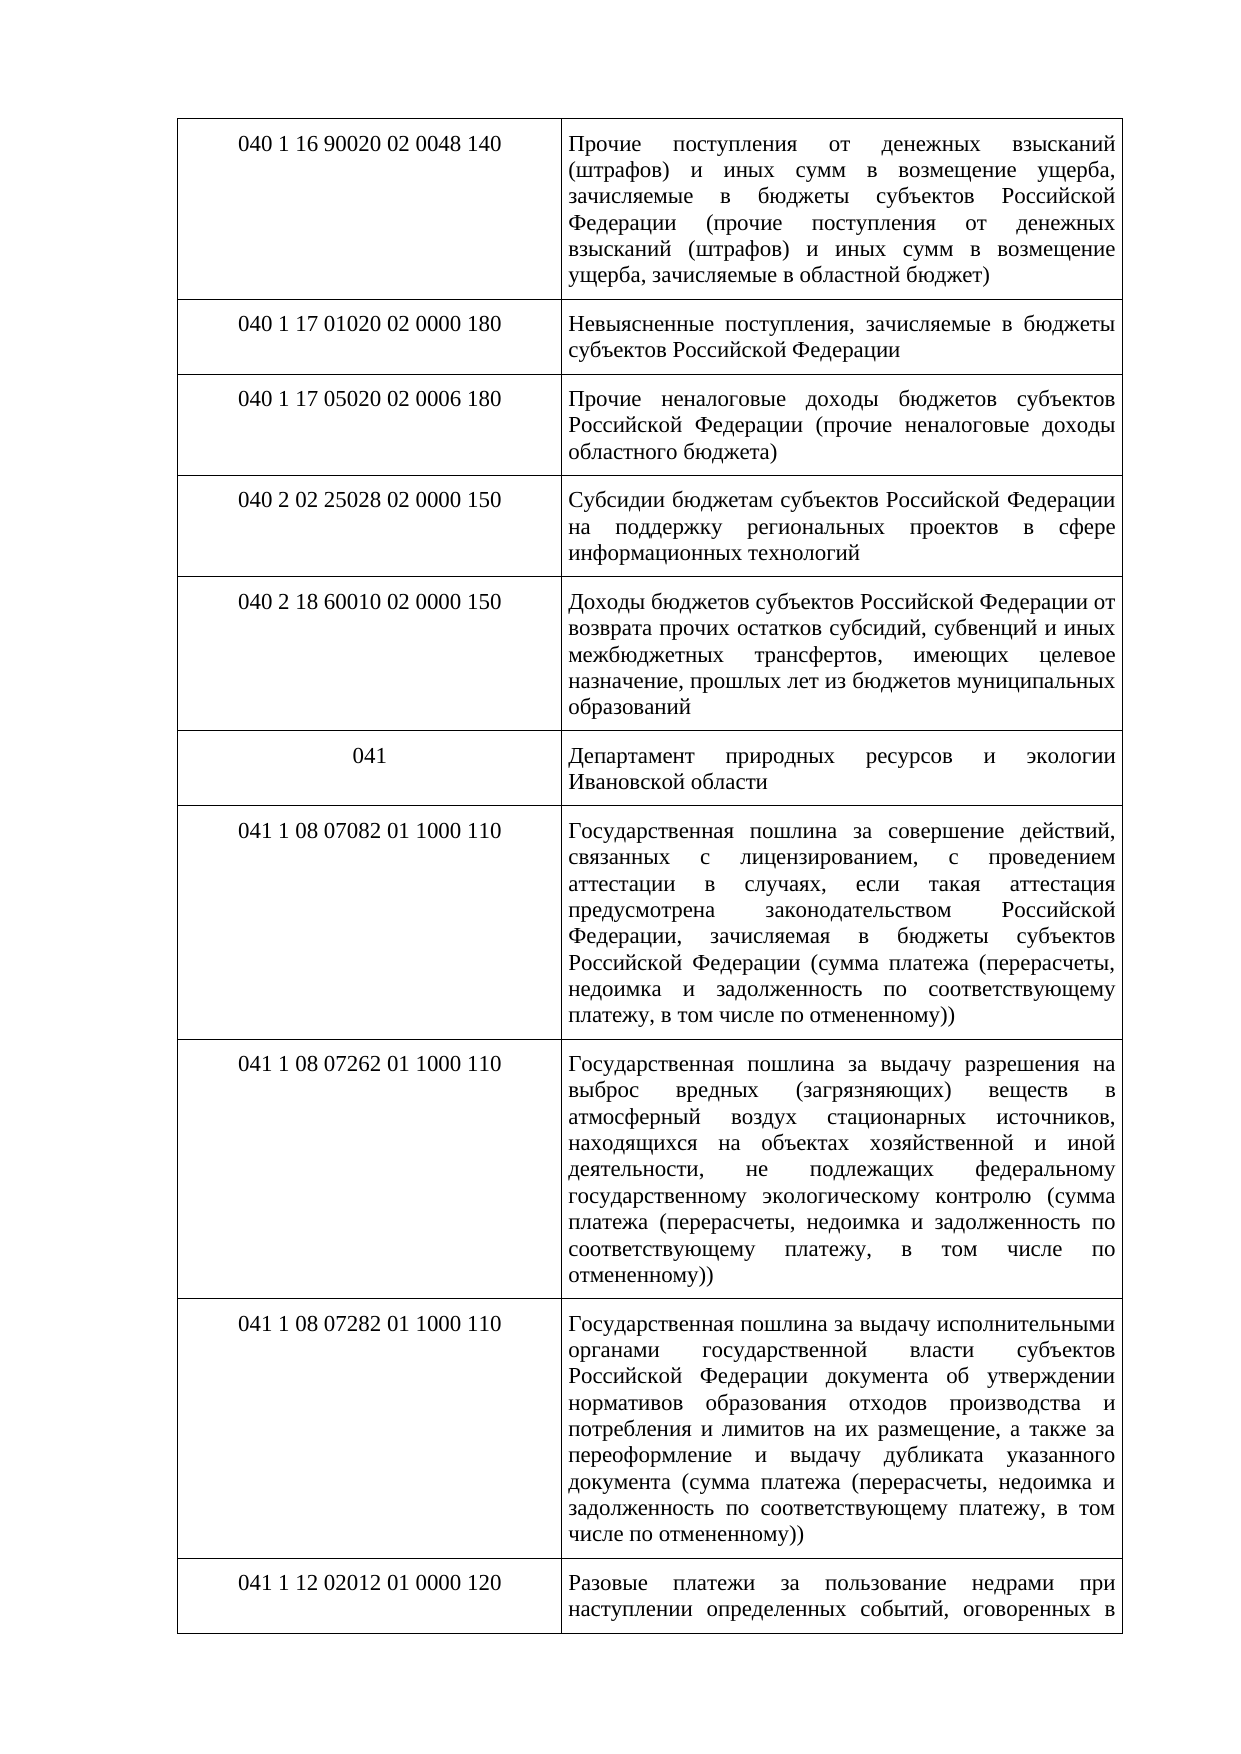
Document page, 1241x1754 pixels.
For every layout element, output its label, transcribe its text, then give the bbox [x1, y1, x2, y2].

table_cell Доходы бюджетов субъектов Российской Федерации от возврата прочих остатков субсидий, субвенций и иных межбюджетных трансфертов, имеющих целевое назначение, прошлых лет из бюджетов муниципальных образований [562, 577, 1122, 730]
table_cell 041 1 08 07282 01 1000 110 [178, 1299, 561, 1557]
table_cell 040 2 18 60010 02 0000 150 [178, 577, 561, 730]
table_cell Прочие неналоговые доходы бюджетов субъектов Российской Федерации (прочие неналоговые доходы областного бюджета) [562, 375, 1122, 475]
table_cell 040 1 17 01020 02 0000 180 [178, 300, 561, 373]
table_cell 041 1 08 07082 01 1000 110 [178, 806, 561, 1038]
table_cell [562, 1559, 1122, 1632]
table_cell 041 1 08 07262 01 1000 110 [178, 1040, 561, 1298]
table_cell 040 1 17 05020 02 0006 180 [178, 375, 561, 475]
table_cell 041 [178, 731, 561, 805]
table_cell Субсидии бюджетам субъектов Российской Федерации на поддержку региональных проектов в сфере информационных технологий [562, 476, 1122, 576]
table_cell Государственная пошлина за выдачу исполнительными органами государственной власти субъектов Российской Федерации документа об утверждении нормативов образования отходов производства и потребления и лимитов на их размещение, а также за переоформление и выдачу дубликата указанного документа (сумма платежа (перерасчеты, недоимка и задолженность по соответствующему платежу, в том числе по отмененному)) [562, 1299, 1122, 1557]
table_cell 040 2 02 25028 02 0000 150 [178, 476, 561, 576]
table_cell Государственная пошлина за совершение действий, связанных с лицензированием, с проведением аттестации в случаях, если такая аттестация предусмотрена законодательством Российской Федерации, зачисляемая в бюджеты субъектов Российской Федерации (сумма платежа (перерасчеты, недоимка и задолженность по соответствующему платежу, в том числе по отмененному)) [562, 806, 1122, 1038]
table_cell Департамент природных ресурсов и экологии Ивановской области [562, 731, 1122, 805]
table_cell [178, 1559, 561, 1632]
table_cell Государственная пошлина за выдачу разрешения на выброс вредных (загрязняющих) веществ в атмосферный воздух стационарных источников, находящихся на объектах хозяйственной и иной деятельности, не подлежащих федеральному государственному экологическому контролю (сумма платежа (перерасчеты, недоимка и задолженность по соответствующему платежу, в том числе по отмененному)) [562, 1040, 1122, 1298]
table_cell Прочие поступления от денежных взысканий (штрафов) и иных сумм в возмещение ущерба, зачисляемые в бюджеты субъектов Российской Федерации (прочие поступления от денежных взысканий (штрафов) и иных сумм в возмещение ущерба, зачисляемые в областной бюджет) [562, 119, 1122, 298]
table_cell 040 1 16 90020 02 0048 140 [178, 119, 561, 298]
table_cell Невыясненные поступления, зачисляемые в бюджеты субъектов Российской Федерации [562, 300, 1122, 373]
